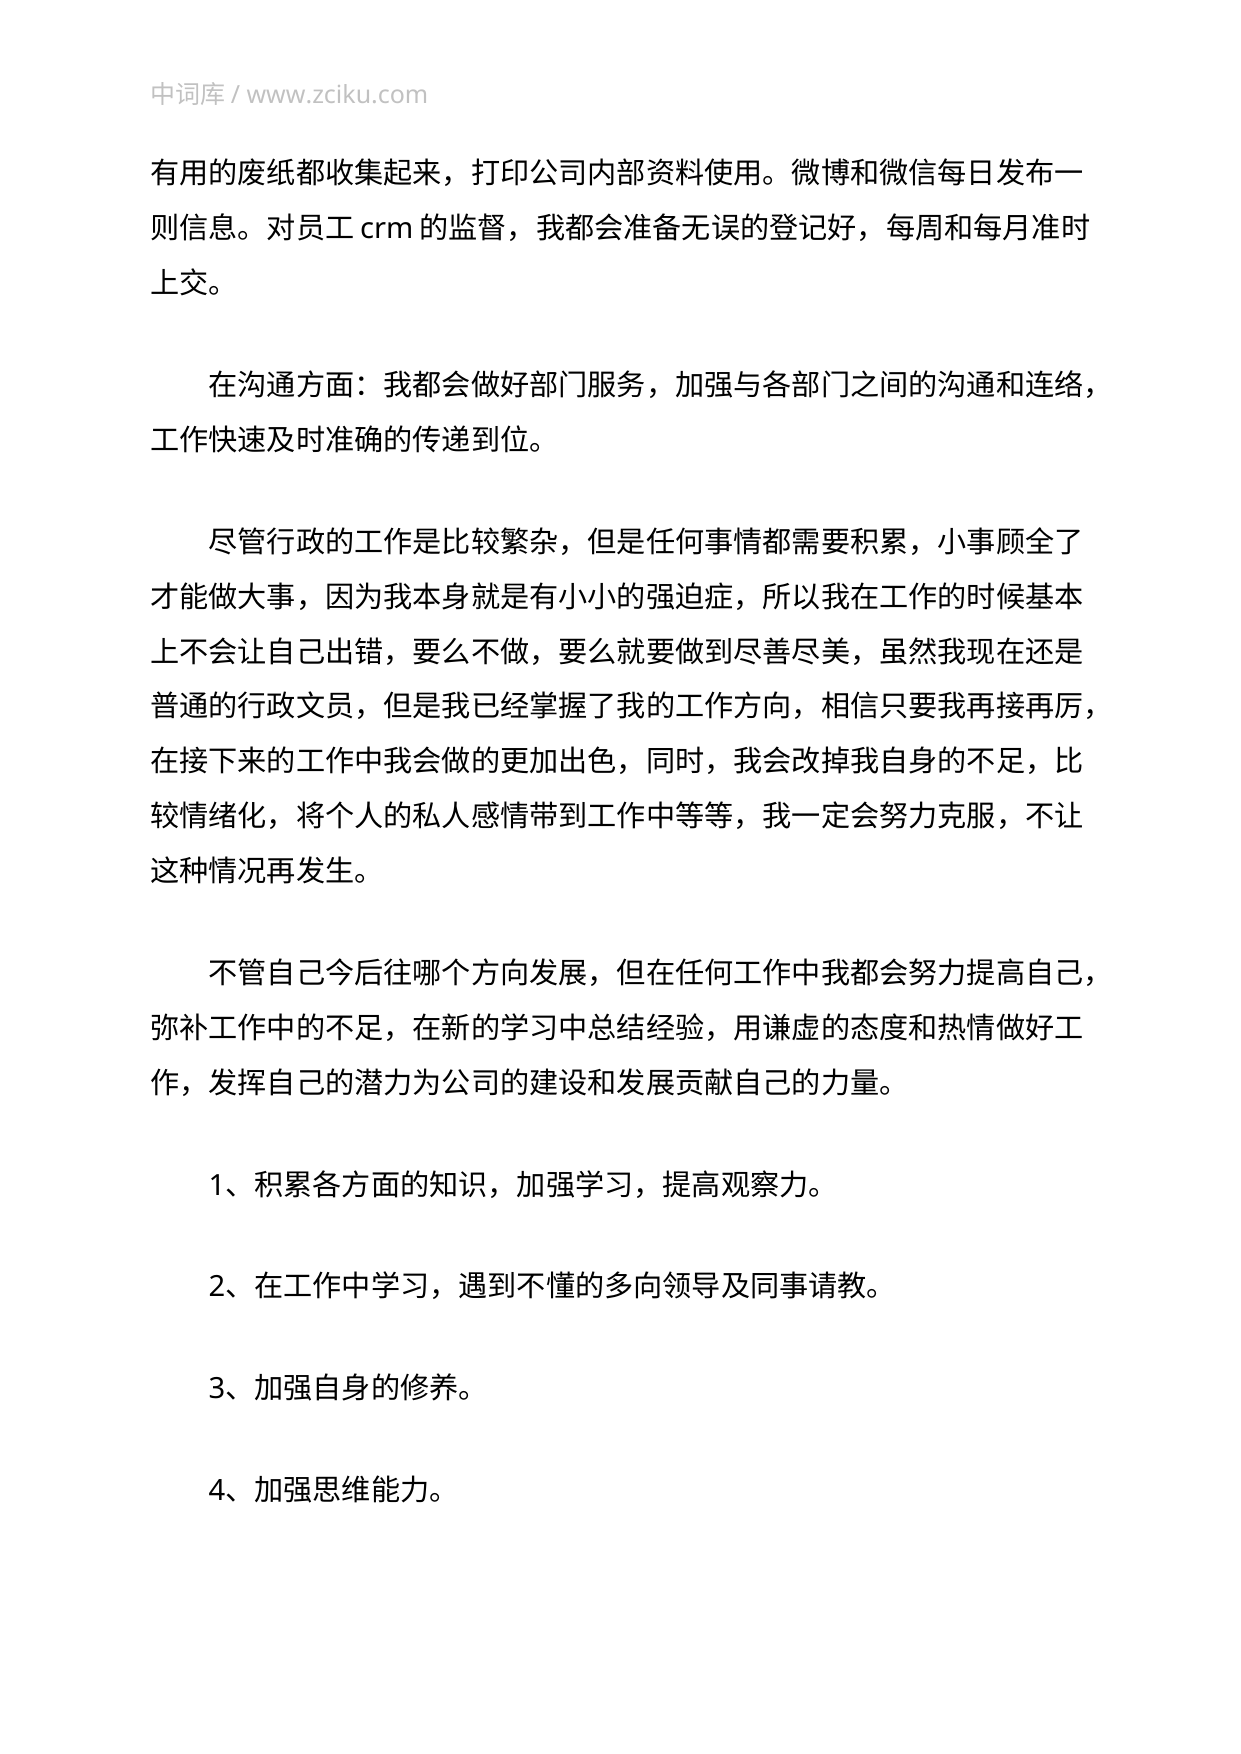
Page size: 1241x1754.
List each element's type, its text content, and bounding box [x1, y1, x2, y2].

text 尽管行政的工作是比较繁杂，但是任何事情都需要积累，小事顾全了才能做大事，因为我本身就是有小小的强迫症，所以我在工作的时候基本上不会让自己出错，要么不做，要么就要做到尽善尽美，虽然我现在还是普通的行政文员，但是我已经掌握了我的工作方向，相信只要我再接再厉，在接下来的工作中我会做的更加出色，同时，我会改掉我自身的不足，比较情绪化，将个人的私人感情带到工作中等等，我一定会努力克服，不让这种情况再发生。 [150, 518, 1090, 890]
text 1、积累各方面的知识，加强学习，提高观察力。 [150, 1161, 1090, 1203]
text 2、在工作中学习，遇到不懂的多向领导及同事请教。 [150, 1263, 1090, 1305]
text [150, 150, 1090, 302]
text 不管自己今后往哪个方向发展，但在任何工作中我都会努力提高自己，弥补工作中的不足，在新的学习中总结经验，用谦虚的态度和热情做好工作，发挥自己的潜力为公司的建设和发展贡献自己的力量。 [150, 949, 1090, 1102]
text 在沟通方面：我都会做好部门服务，加强与各部门之间的沟通和连络，工作快速及时准确的传递到位。 [150, 362, 1090, 459]
text 4、加强思维能力。 [150, 1467, 1090, 1509]
text 3、加强自身的修养。 [150, 1365, 1090, 1407]
